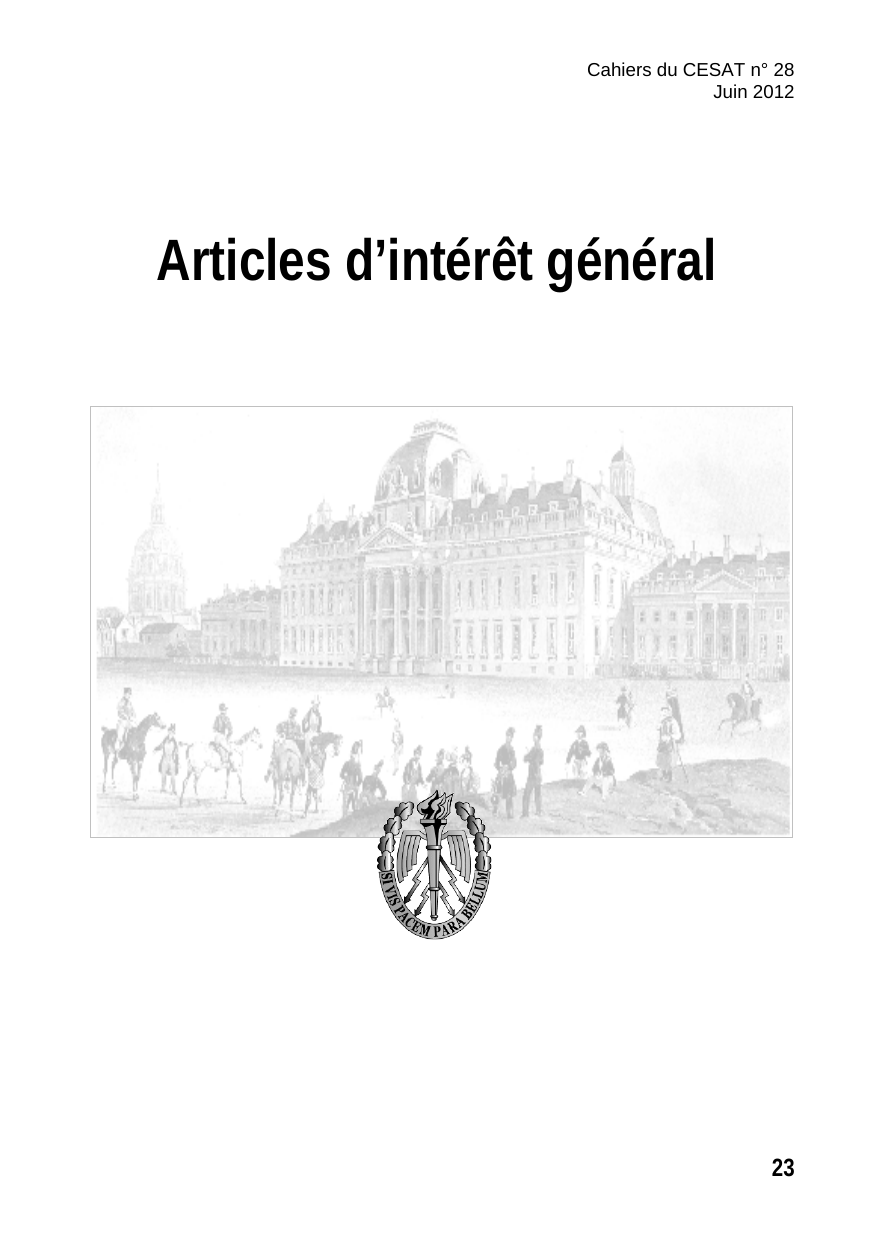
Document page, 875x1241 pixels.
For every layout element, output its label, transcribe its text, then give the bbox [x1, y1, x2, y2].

subtitle Articles d’intérêt général [80, 226, 794, 293]
